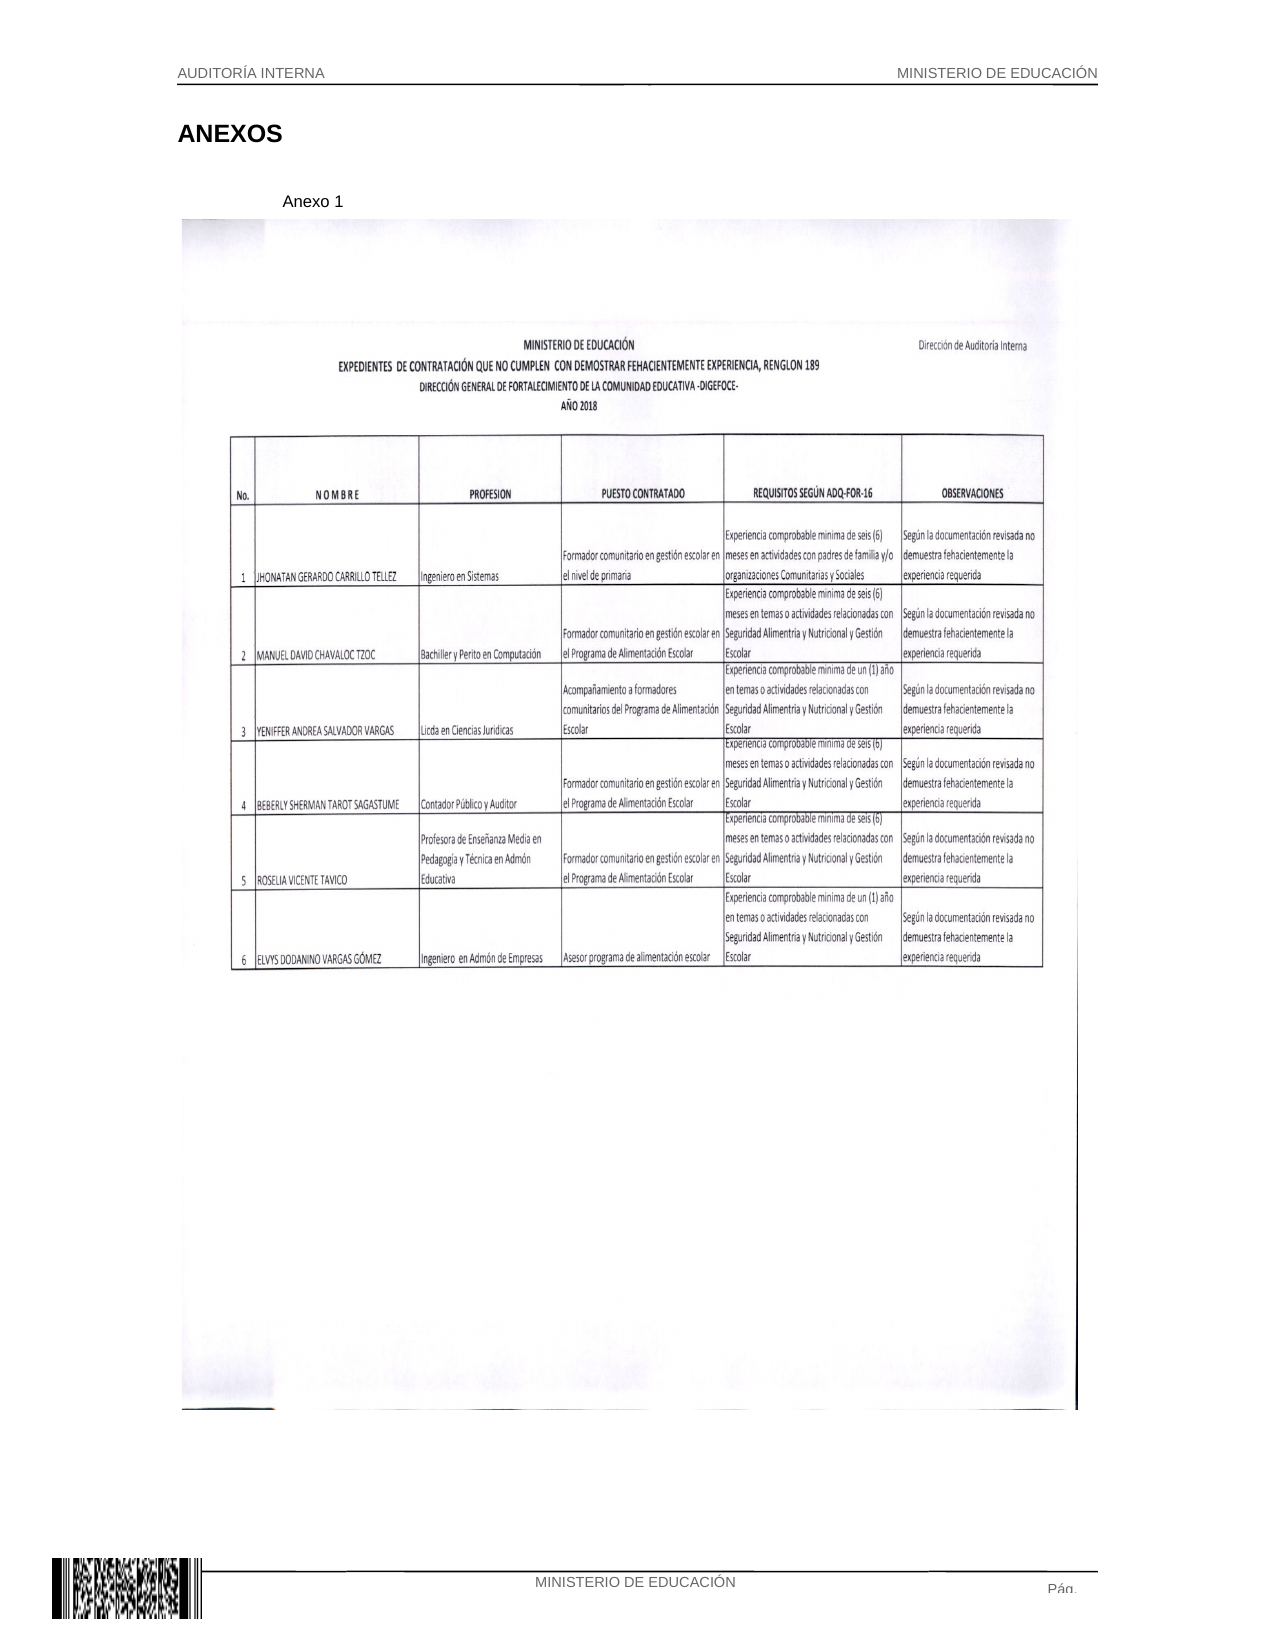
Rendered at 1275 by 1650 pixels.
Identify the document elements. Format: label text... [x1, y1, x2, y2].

subtitle ANEXOS [177, 119, 1110, 148]
picture [52, 1558, 202, 1619]
text Anexo 1 [282, 192, 1110, 211]
picture [181, 219, 1078, 1410]
